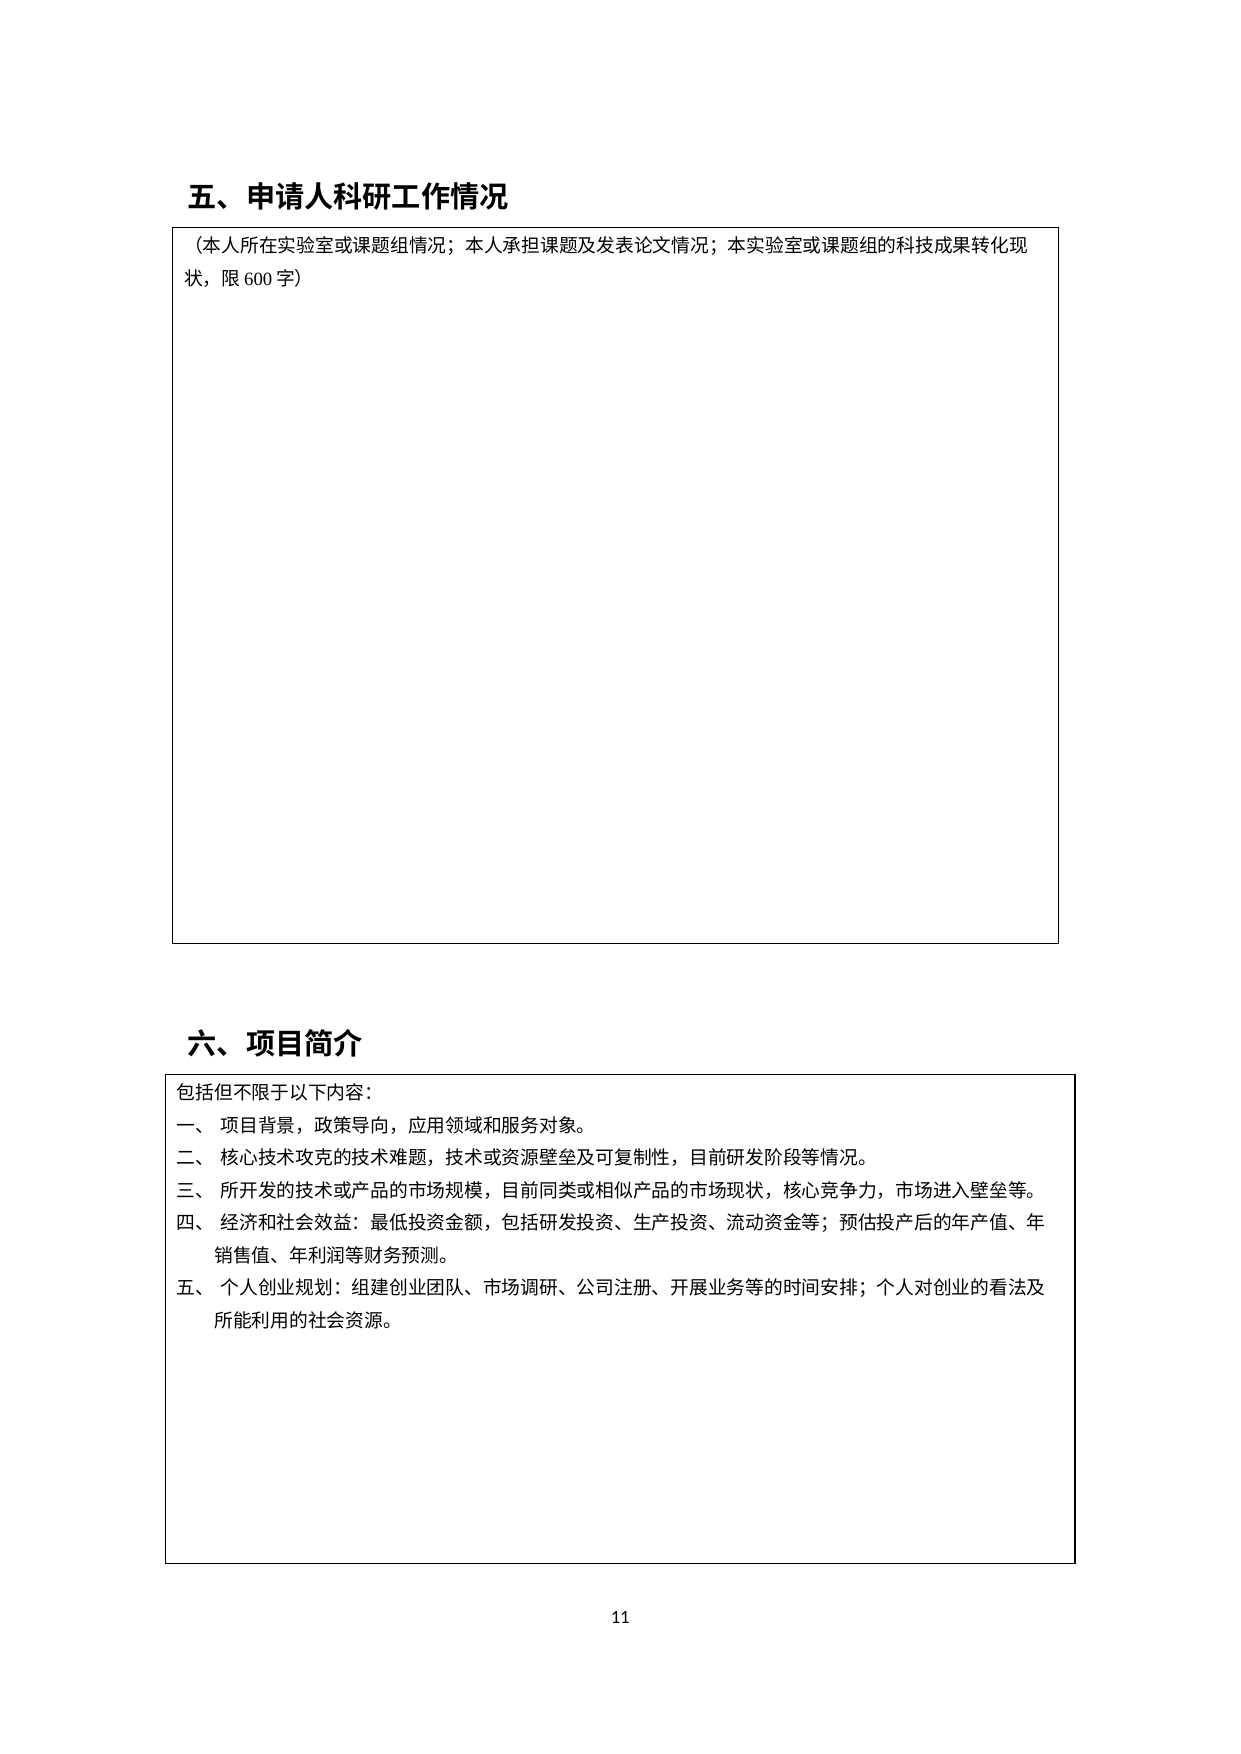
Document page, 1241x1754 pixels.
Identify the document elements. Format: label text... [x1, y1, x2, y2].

text 六、项目简介 [187, 1009, 1053, 1074]
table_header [166, 1075, 1074, 1563]
text 五、申请人科研工作情况 [187, 162, 1053, 227]
table_header （本人所在实验室或课题组情况；本人承担课题及发表论文情况；本实验室或课题组的科技成果转化现状，限600字） [173, 228, 1058, 943]
